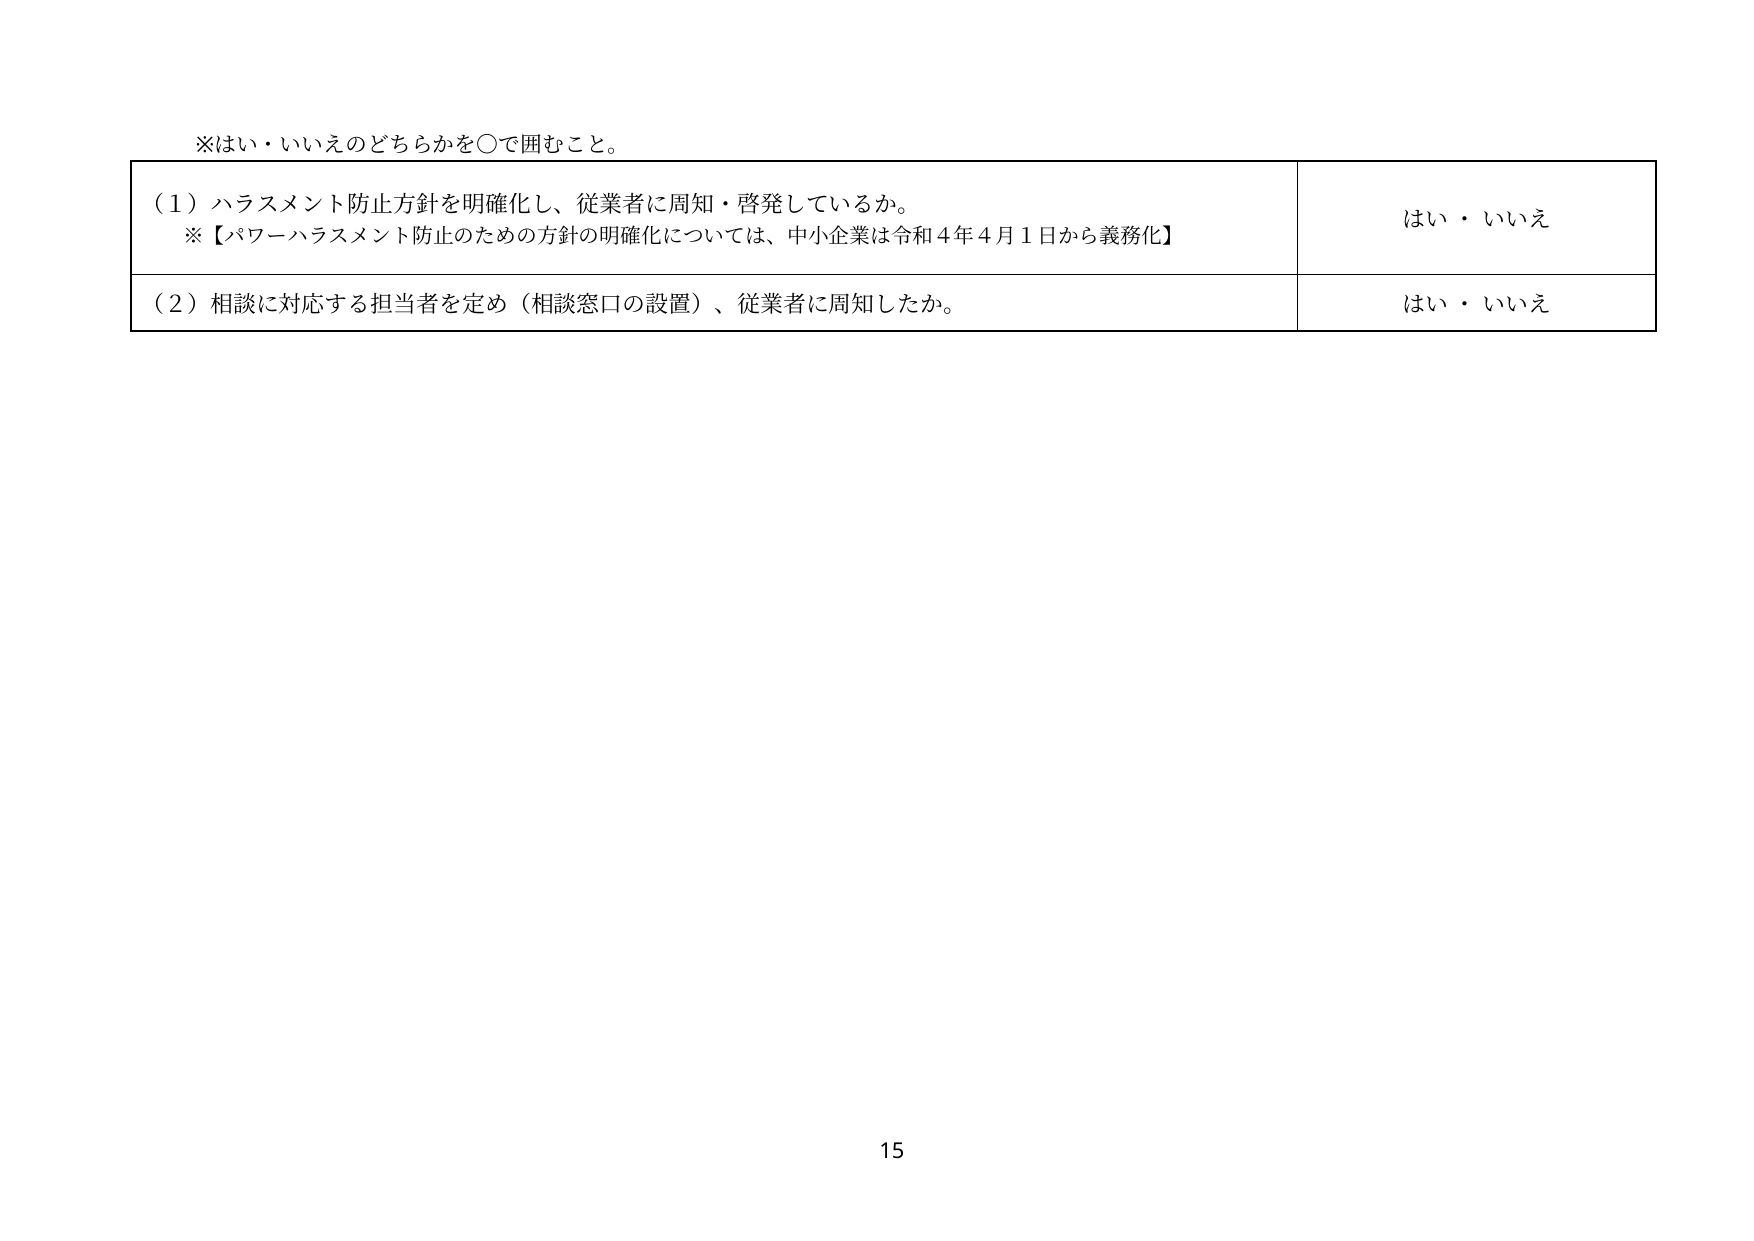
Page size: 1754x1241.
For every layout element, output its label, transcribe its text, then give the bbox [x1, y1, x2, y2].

text ※はい・いいえのどちらかを〇で囲むこと。 [130, 124, 1653, 160]
table_cell （２）相談に対応する担当者を定め（相談窓口の設置）、従業者に周知したか。 [132, 275, 1297, 330]
table_cell はい ・ いいえ [1298, 275, 1655, 330]
table_header （１）ハラスメント防止方針を明確化し、従業者に周知・啓発しているか。 ※【パワーハラスメント防止のための方針の明確化については、中小企業は令和４年４月１日から義務化】 [132, 162, 1297, 274]
table_header はい ・ いいえ [1298, 162, 1655, 274]
